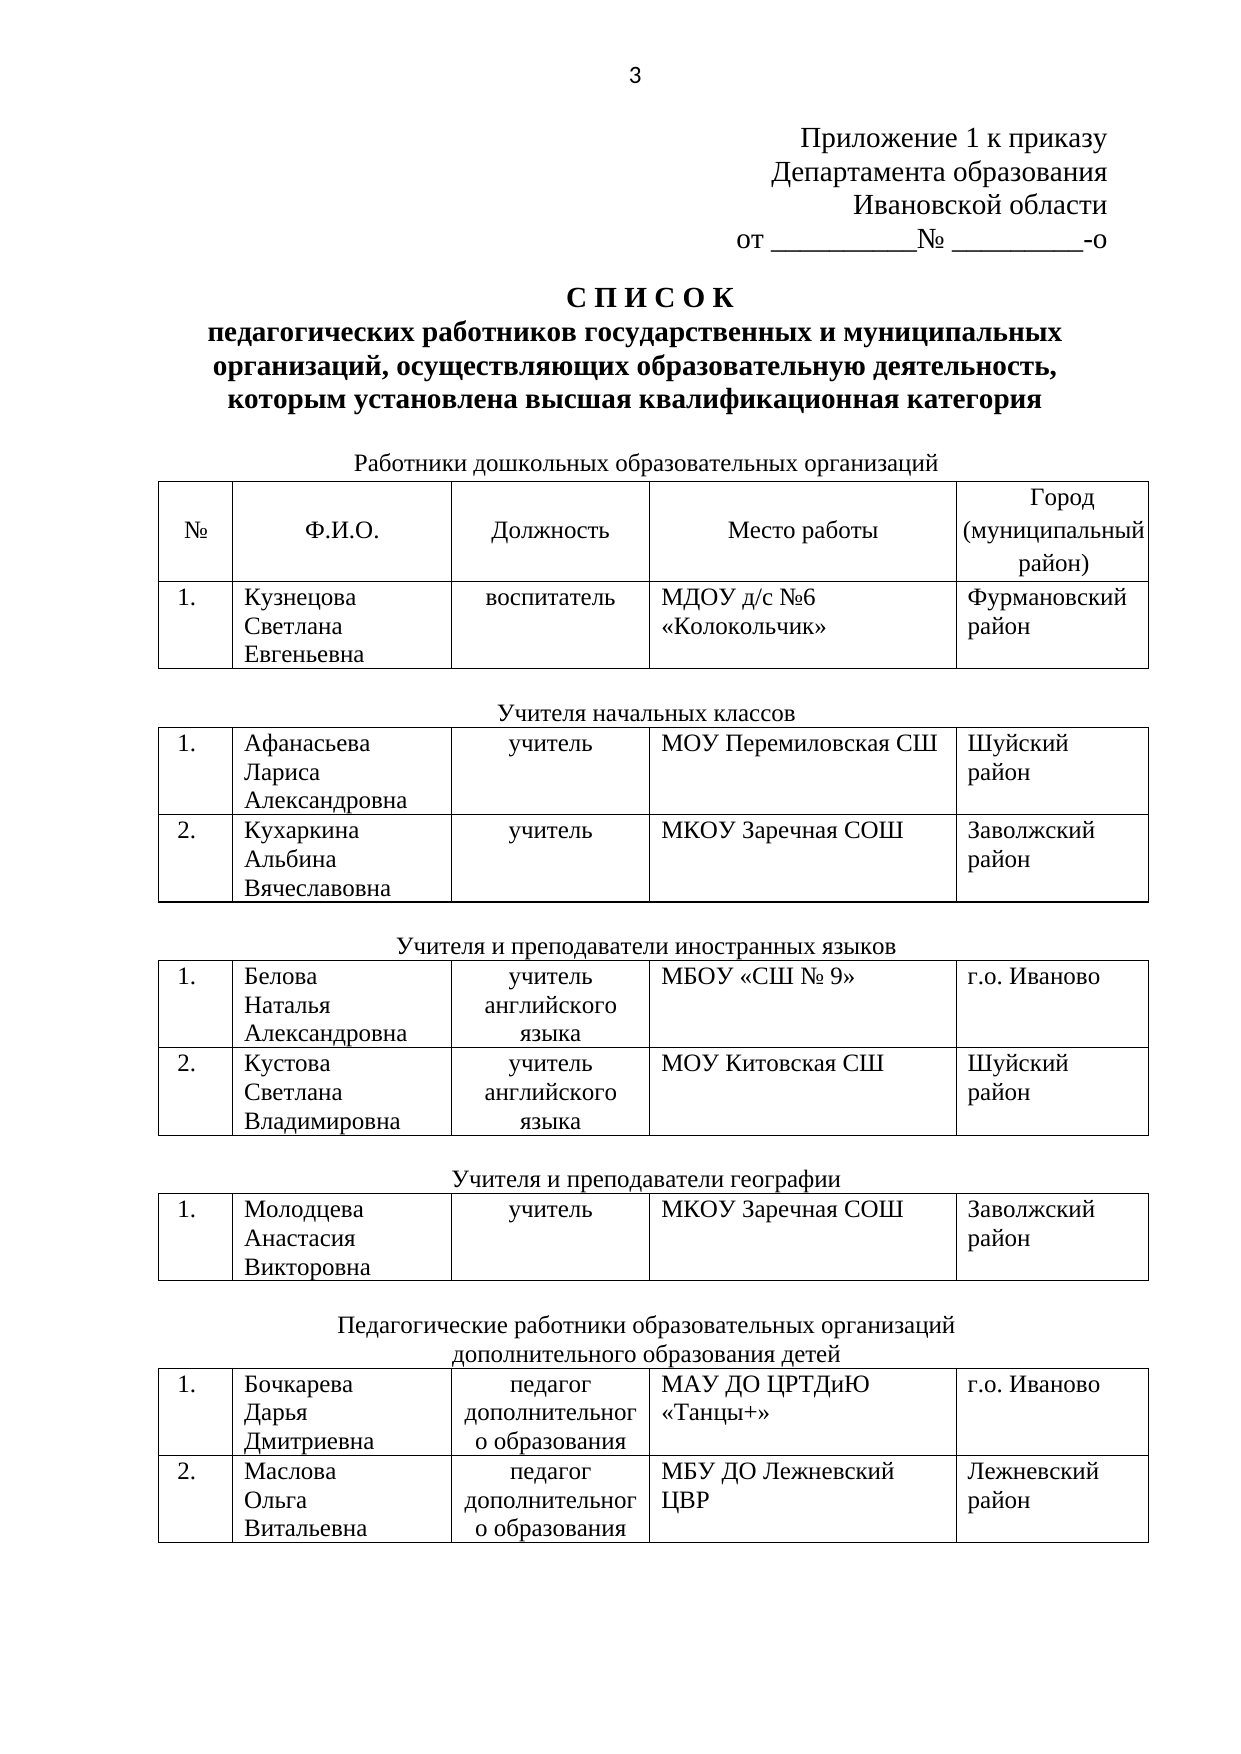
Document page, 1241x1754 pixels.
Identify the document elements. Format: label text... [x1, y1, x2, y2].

table_cell педагог дополнительного образования [452, 1456, 649, 1542]
table_cell г.о. Иваново [957, 1369, 1148, 1455]
table_cell № [159, 482, 232, 581]
table_cell педагог дополнительного образования [452, 1369, 649, 1455]
table_cell МКОУ Заречная СОШ [650, 1194, 956, 1280]
table_cell Шуйский район [957, 728, 1148, 814]
table_cell Учителя начальных классов [159, 669, 1133, 727]
table_cell Место работы [650, 482, 956, 581]
table_cell Заволжский район [957, 1194, 1148, 1280]
table_cell Кустова Светлана Владимировна [233, 1048, 451, 1134]
table_cell [159, 815, 232, 901]
table_cell МОУ Перемиловская СШ [650, 728, 956, 814]
table_cell Педагогические работники образовательных организаций дополнительного образования детей [159, 1281, 1133, 1368]
table_cell Кузнецова Светлана Евгеньевна [233, 582, 451, 668]
table_cell Бочкарева Дарья Дмитриевна [233, 1369, 451, 1455]
text С П И С О К [162, 281, 1107, 314]
table_cell Молодцева Анастасия Викторовна [233, 1194, 451, 1280]
table_cell Учителя и преподаватели иностранных языков [159, 903, 1133, 960]
table_cell Ф.И.О. [233, 482, 451, 581]
table_cell [159, 1194, 232, 1280]
table_cell учитель [452, 728, 649, 814]
table_cell [159, 1456, 232, 1542]
list Ивановской области [162, 187, 1107, 221]
table_cell учитель английского языка [452, 961, 649, 1047]
table_cell Маслова Ольга Витальевна [233, 1456, 451, 1542]
table_cell Учителя и преподаватели географии [159, 1136, 1133, 1193]
table_cell МОУ Китовская СШ [650, 1048, 956, 1134]
table_cell Лежневский район [957, 1456, 1148, 1542]
table_cell учитель [452, 1194, 649, 1280]
table_cell [159, 961, 232, 1047]
text педагогических работников государственных и муниципальных организаций, осуществляющих образовательную деятельность, которым установлена высшая квалификационная категория [162, 314, 1107, 415]
table_cell Белова Наталья Александровна [233, 961, 451, 1047]
table_cell Афанасьева Лариса Александровна [233, 728, 451, 814]
table_cell МДОУ д/с №6 «Колокольчик» [650, 582, 956, 668]
text Приложение 1 к приказу [162, 120, 1107, 154]
list Департамента образования [162, 154, 1107, 187]
table_cell [159, 582, 232, 668]
table_cell Кухаркина Альбина Вячеславовна [233, 815, 451, 901]
table_cell Город (муниципальный район) [957, 482, 1148, 581]
table_cell учитель [452, 815, 649, 901]
text от __________№ _________-о [162, 221, 1107, 254]
table_cell Шуйский район [957, 1048, 1148, 1134]
table_cell [159, 1369, 232, 1455]
table_cell Должность [452, 482, 649, 581]
table_cell МБУ ДО Лежневский ЦВР [650, 1456, 956, 1542]
table_cell воспитатель [452, 582, 649, 668]
table_cell [159, 728, 232, 814]
table_cell МБОУ «СШ № 9» [650, 961, 956, 1047]
table_cell учитель английского языка [452, 1048, 649, 1134]
table_cell МАУ ДО ЦРТДиЮ «Танцы+» [650, 1369, 956, 1455]
table_header Работники дошкольных образовательных организаций [159, 415, 1133, 481]
table_cell г.о. Иваново [957, 961, 1148, 1047]
table_cell Фурмановский район [957, 582, 1148, 668]
table_cell [159, 1048, 232, 1134]
table_cell МКОУ Заречная СОШ [650, 815, 956, 901]
table_cell Заволжский район [957, 815, 1148, 901]
